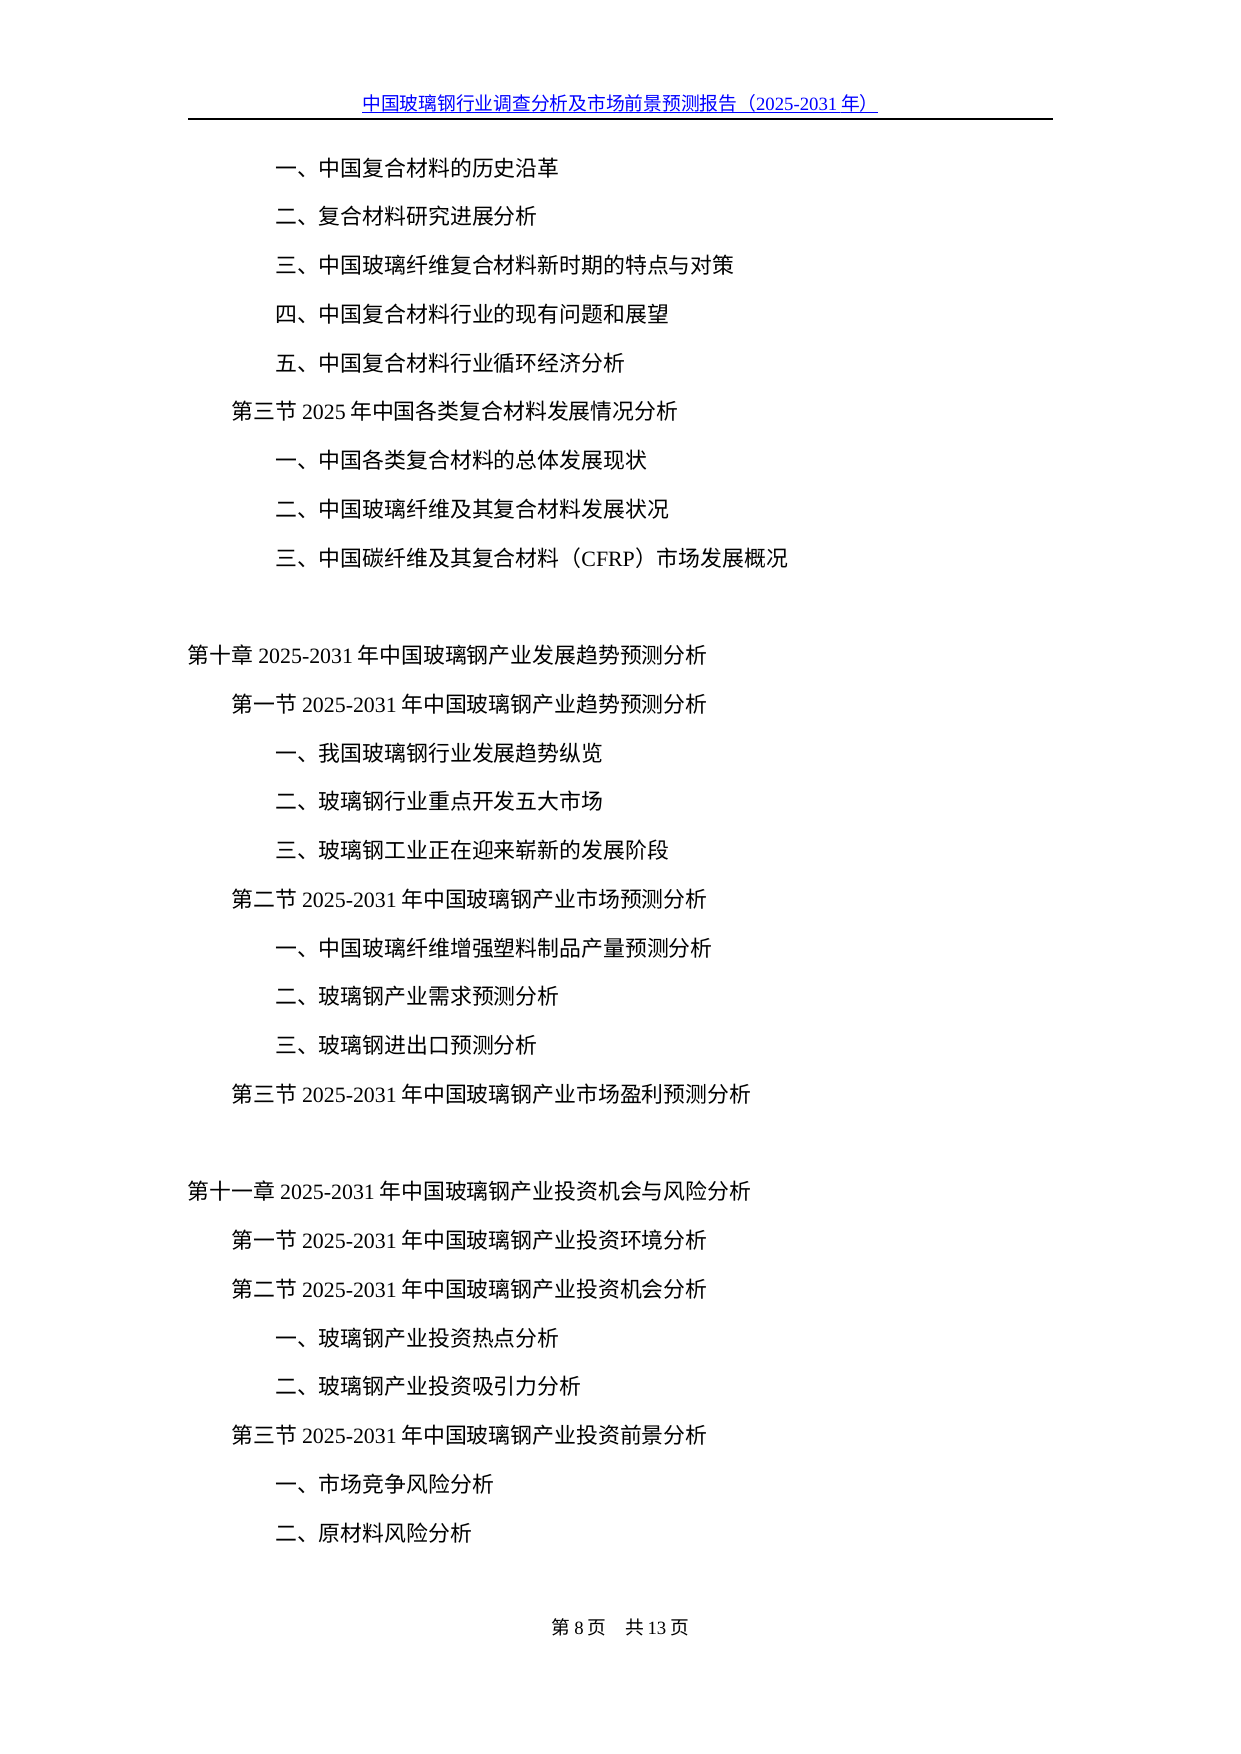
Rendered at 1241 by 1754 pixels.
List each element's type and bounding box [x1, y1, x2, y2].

text [187, 150, 1053, 1548]
